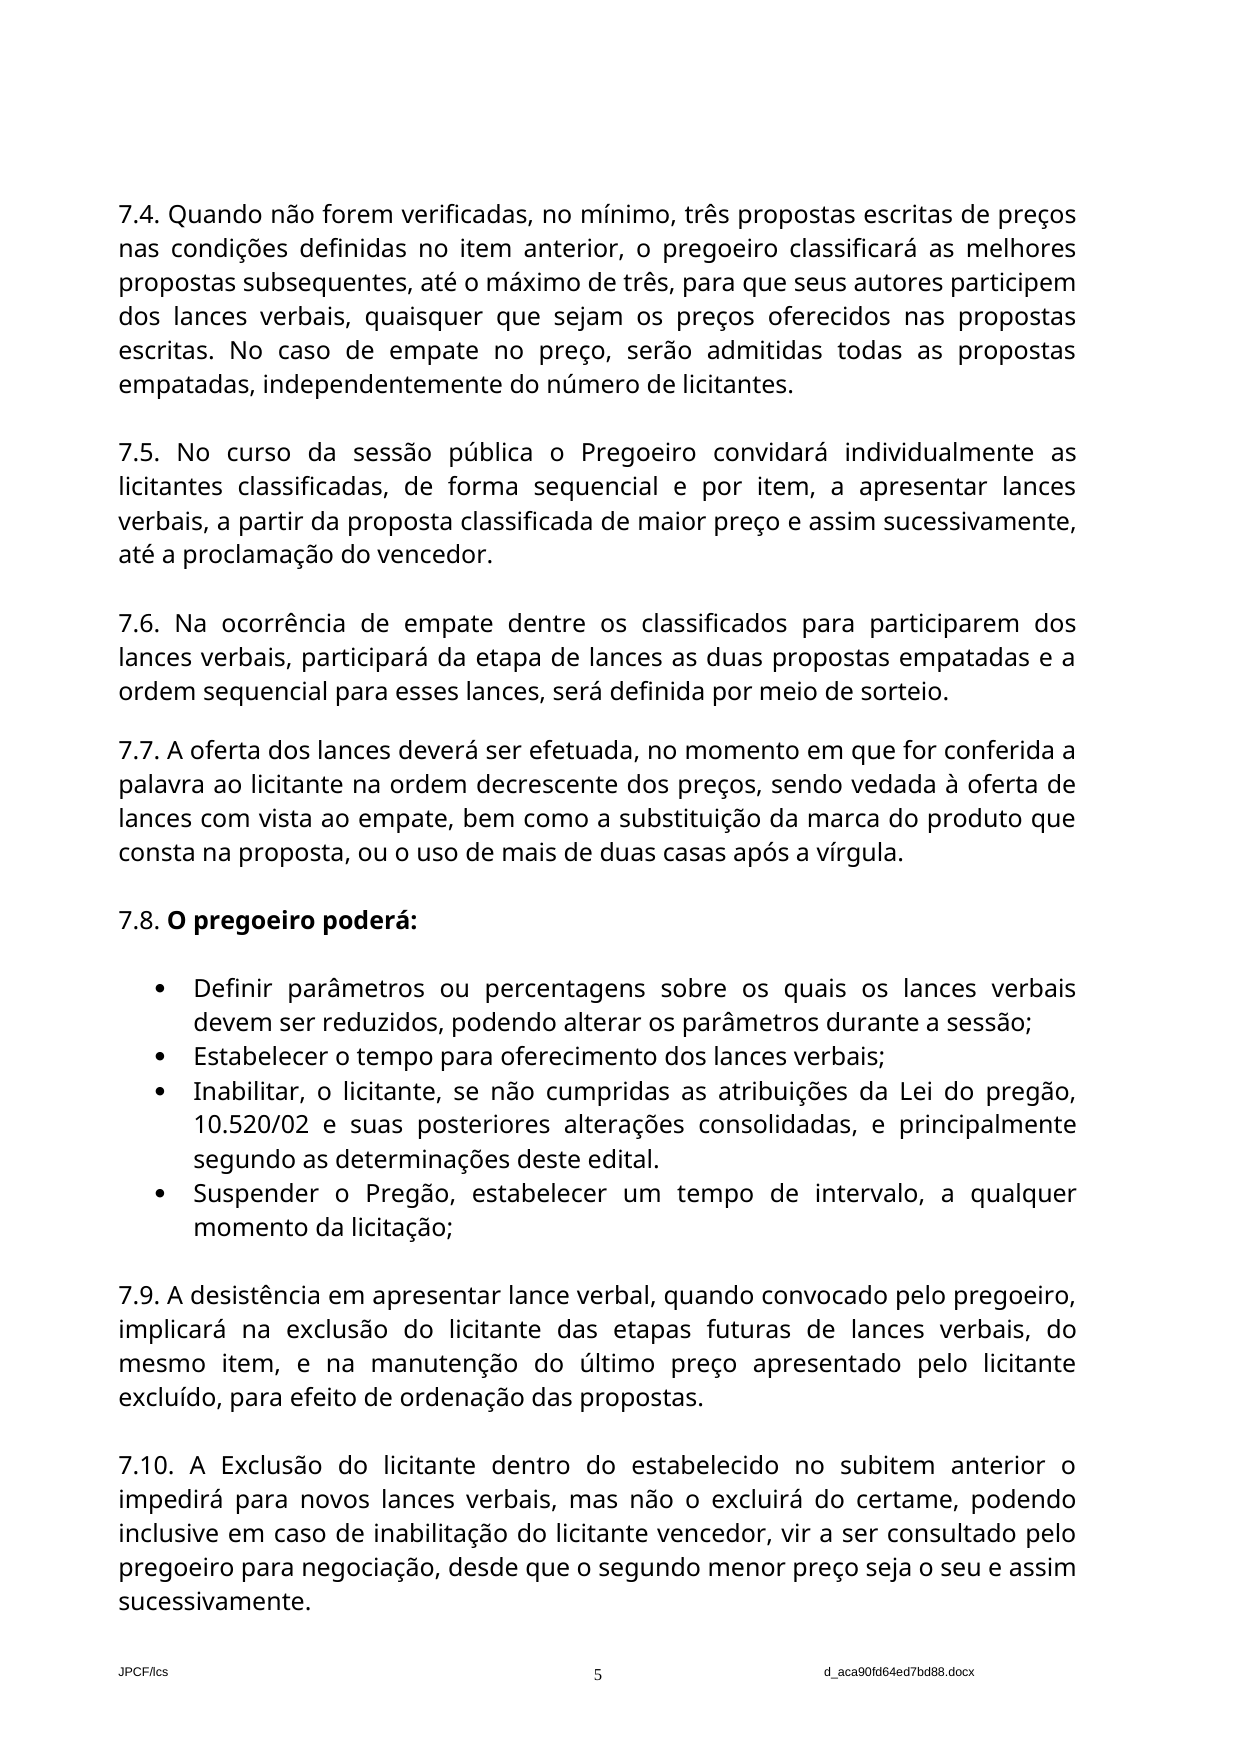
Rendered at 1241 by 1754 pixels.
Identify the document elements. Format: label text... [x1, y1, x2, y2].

text 7.10. A Exclusão do licitante dentro do estabelecido no subitem anterior o impedirá para novos lances verbais, mas não o excluirá do certame, podendo inclusive em caso de inabilitação do licitante vencedor, vir a ser consultado pelo pregoeiro para negociação, desde que o segundo menor preço seja o seu e assim sucessivamente. [118, 1448, 1078, 1618]
list Suspender o Pregão, estabelecer um tempo de intervalo, a qualquer momento da licitação; [156, 1175, 1078, 1243]
text 7.6. Na ocorrência de empate dentre os classificados para participarem dos lances verbais, participará da etapa de lances as duas propostas empatadas e a ordem sequencial para esses lances, será definida por meio de sorteio. [118, 605, 1078, 707]
list Inabilitar, o licitante, se não cumpridas as atribuições da Lei do pregão, 10.520/02 e suas posteriores alterações consolidadas, e principalmente segundo as determinações deste edital. [156, 1073, 1078, 1175]
text 7.4. Quando não forem verificadas, no mínimo, três propostas escritas de preços nas condições definidas no item anterior, o pregoeiro classificará as melhores propostas subsequentes, até o máximo de três, para que seus autores participem dos lances verbais, quaisquer que sejam os preços oferecidos nas propostas escritas. No caso de empate no preço, serão admitidas todas as propostas empatadas, independentemente do número de licitantes. [118, 197, 1078, 401]
text 7.9. A desistência em apresentar lance verbal, quando convocado pelo pregoeiro, implicará na exclusão do licitante das etapas futuras de lances verbais, do mesmo item, e na manutenção do último preço apresentado pelo licitante excluído, para efeito de ordenação das propostas. [118, 1277, 1078, 1414]
list Definir parâmetros ou percentagens sobre os quais os lances verbais devem ser reduzidos, podendo alterar os parâmetros durante a sessão; [156, 971, 1078, 1039]
list Estabelecer o tempo para oferecimento dos lances verbais; [156, 1039, 1078, 1073]
text 7.7. A oferta dos lances deverá ser efetuada, no momento em que for conferida a palavra ao licitante na ordem decrescente dos preços, sendo vedada à oferta de lances com vista ao empate, bem como a substituição da marca do produto que consta na proposta, ou o uso de mais de duas casas após a vírgula. [118, 732, 1078, 869]
text 7.8. O pregoeiro poderá: [118, 903, 1078, 937]
text 7.5. No curso da sessão pública o Pregoeiro convidará individualmente as licitantes classificadas, de forma sequencial e por item, a apresentar lances verbais, a partir da proposta classificada de maior preço e assim sucessivamente, até a proclamação do vencedor. [118, 435, 1078, 571]
